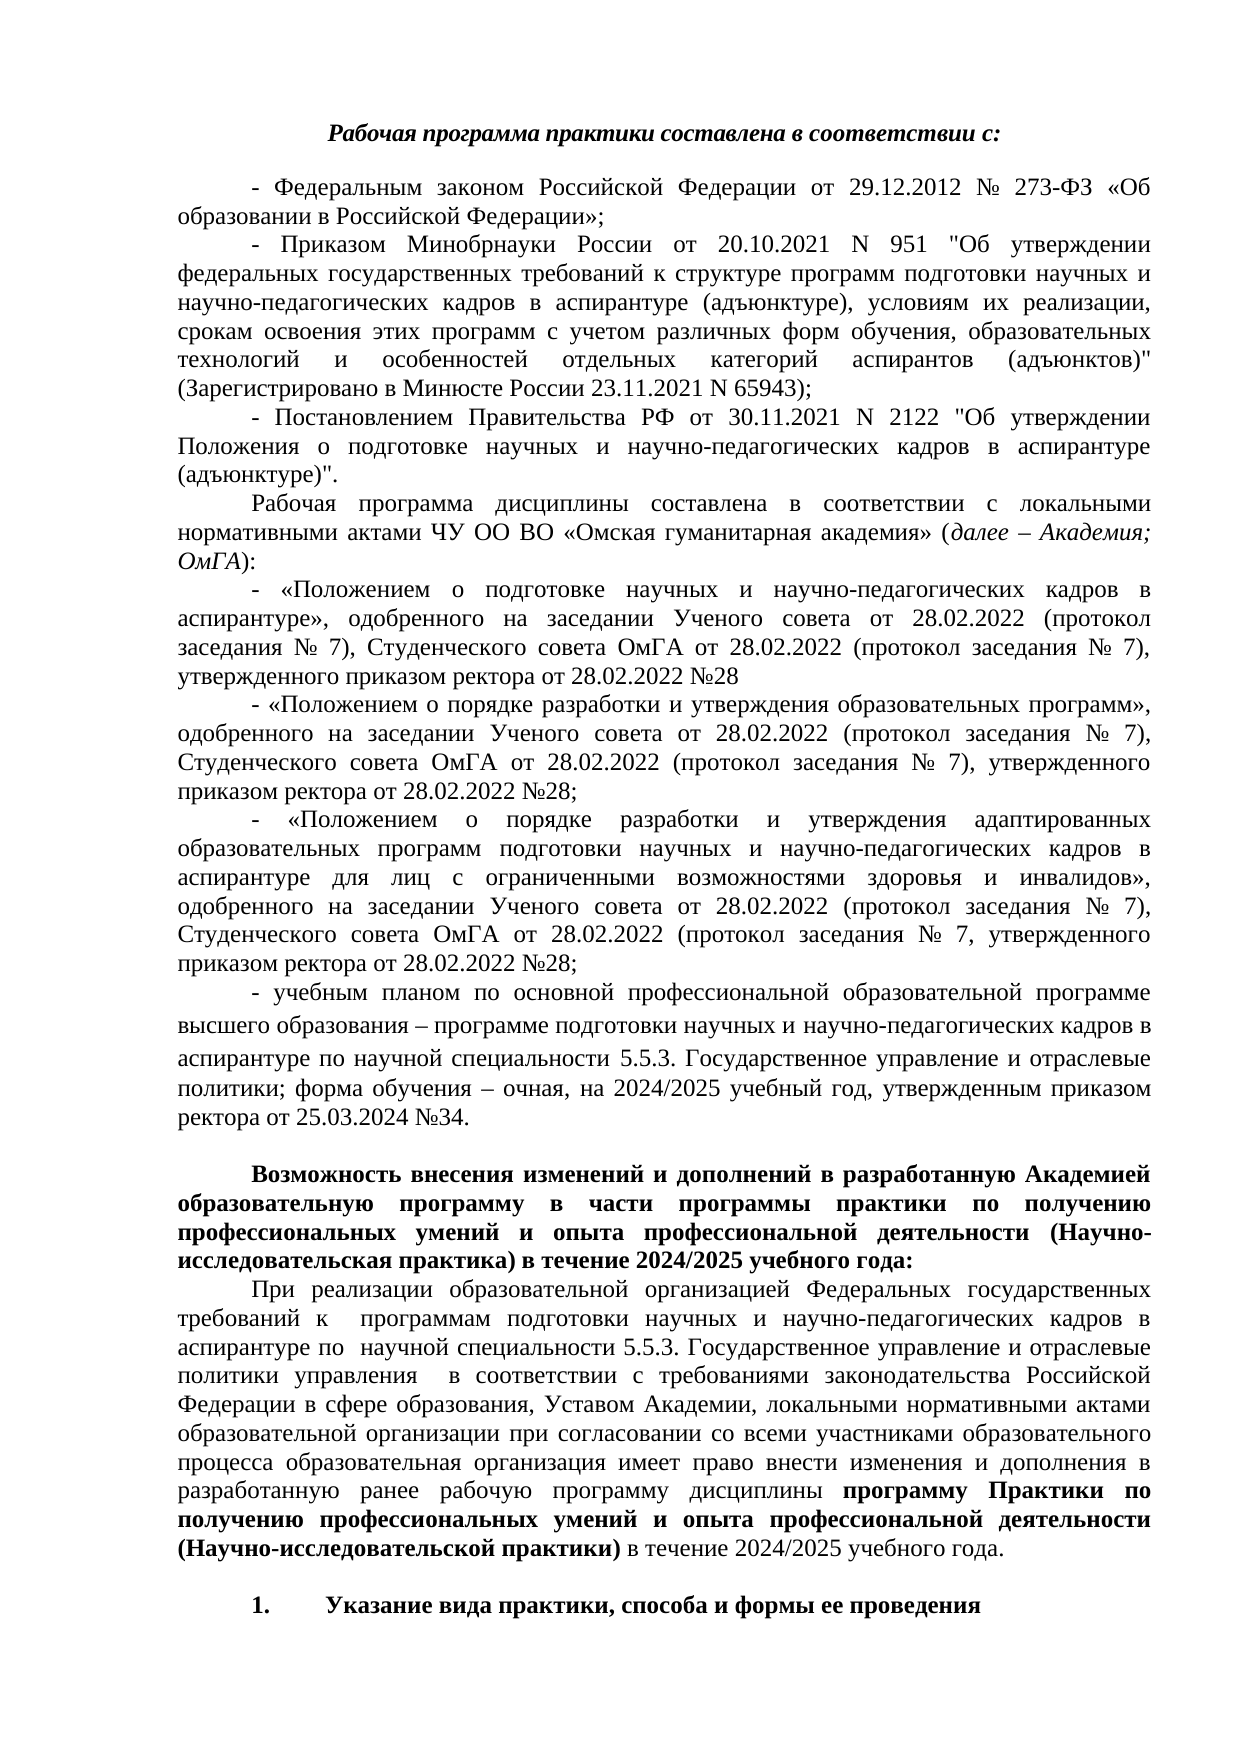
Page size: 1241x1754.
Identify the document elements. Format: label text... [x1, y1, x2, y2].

text - Приказом Минобрнауки России от 20.10.2021 N 951 "Об утверждении федеральных государственных требований к структуре программ подготовки научных и научно-педагогических кадров в аспирантуре (адъюнктуре), условиям их реализации, срокам освоения этих программ с учетом различных форм обучения, образовательных технологий и особенностей отдельных категорий аспирантов (адъюнктов)" (Зарегистрировано в Минюсте России 23.11.2021 N 65943); [177, 229, 1152, 402]
text - «Положением о порядке разработки и утверждения адаптированных образовательных программ подготовки научных и научно-педагогических кадров в аспирантуре для лиц с ограниченными возможностями здоровья и инвалидов», одобренного на заседании Ученого совета от 28.02.2022 (протокол заседания № 7), Студенческого совета ОмГА от 28.02.2022 (протокол заседания № 7, утвержденного приказом ректора от 28.02.2022 №28; [177, 804, 1152, 977]
text - «Положением о порядке разработки и утверждения образовательных программ», одобренного на заседании Ученого совета от 28.02.2022 (протокол заседания № 7), Студенческого совета ОмГА от 28.02.2022 (протокол заседания № 7), утвержденного приказом ректора от 28.02.2022 №28; [177, 689, 1152, 804]
text - Постановлением Правительства РФ от 30.11.2021 N 2122 "Об утверждении Положения о подготовке научных и научно-педагогических кадров в аспирантуре (адъюнктуре)". [177, 402, 1152, 488]
text Возможность внесения изменений и дополнений в разработанную Академией образовательную программу в части программы практики по получению профессиональных умений и опыта профессиональной деятельности (Научно-исследовательская практика) в течение 2024/2025 учебного года: [177, 1159, 1152, 1274]
list Указание вида практики, способа и формы ее проведения [177, 1590, 1152, 1619]
text - Федеральным законом Российской Федерации от 29.12.2012 № 273-ФЗ «Об образовании в Российской Федерации»; [177, 172, 1152, 229]
text - учебным планом по основной профессиональной образовательной программе высшего образования – программе подготовки научных и научно-педагогических кадров в аспирантуре по научной специальности 5.5.3. Государственное управление и отраслевые политики; форма обучения – очная, на 2024/2025 учебный год, утвержденным приказом ректора от 25.03.2024 №34. [177, 977, 1152, 1130]
text - «Положением о подготовке научных и научно-педагогических кадров в аспирантуре», одобренного на заседании Ученого совета от 28.02.2022 (протокол заседания № 7), Студенческого совета ОмГА от 28.02.2022 (протокол заседания № 7), утвержденного приказом ректора от 28.02.2022 №28 [177, 574, 1152, 689]
text Рабочая программа практики составлена в соответствии с: [177, 118, 1152, 147]
text Рабочая программа дисциплины составлена в соответствии с локальными нормативными актами ЧУ ОО ВО «Омская гуманитарная академия» (далее – Академия; ОмГА): [177, 488, 1152, 574]
text При реализации образовательной организацией Федеральных государственных требований к программам подготовки научных и научно-педагогических кадров в аспирантуре по научной специальности 5.5.3. Государственное управление и отраслевые политики управления в соответствии с требованиями законодательства Российской Федерации в сфере образования, Уставом Академии, локальными нормативными актами образовательной организации при согласовании со всеми участниками образовательного процесса образовательная организация имеет право внести изменения и дополнения в разработанную ранее рабочую программу дисциплины программу Практики по получению профессиональных умений и опыта профессиональной деятельности (Научно-исследовательской практики) в течение 2024/2025 учебного года. [177, 1274, 1152, 1562]
